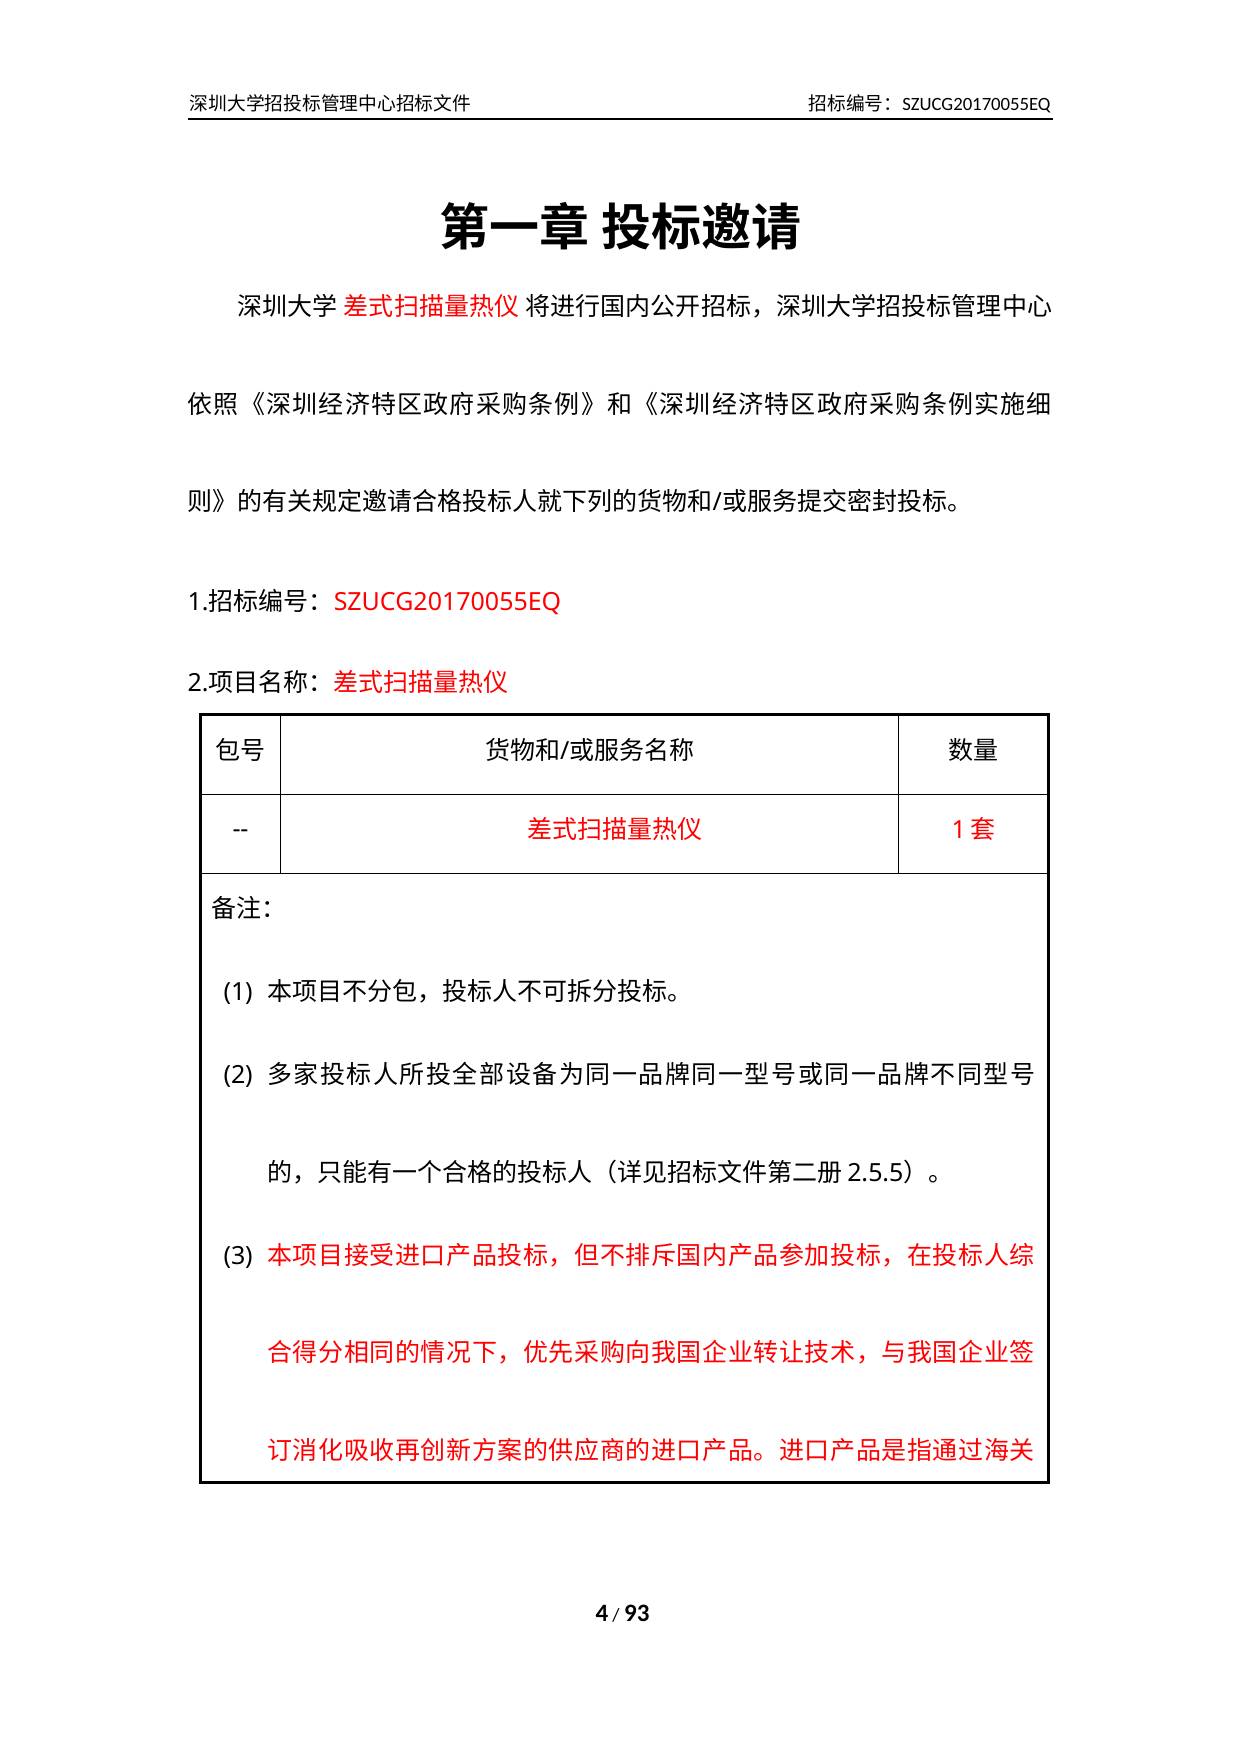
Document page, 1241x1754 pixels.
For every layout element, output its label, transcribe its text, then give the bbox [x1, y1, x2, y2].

table_cell -- [202, 795, 280, 873]
table_cell 1套 [899, 795, 1047, 873]
text 第一章 投标邀请 [187, 175, 1053, 272]
table_header 货物和/或服务名称 [281, 716, 898, 793]
table_header 包号 [202, 716, 280, 793]
text 2.项目名称：差式扫描量热仪 [187, 648, 1053, 713]
table_header 数量 [899, 716, 1047, 793]
text 深圳大学 差式扫描量热仪 将进行国内公开招标，深圳大学招投标管理中心依照《深圳经济特区政府采购条例》和《深圳经济特区政府采购条例实施细则》的有关规定邀请合格投标人就下列的货物和/或服务提交密封投标。 [187, 272, 1053, 532]
text 1.招标编号：SZUCG20170055EQ [187, 567, 1053, 632]
table_cell 差式扫描量热仪 [281, 795, 898, 873]
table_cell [202, 874, 1047, 1481]
